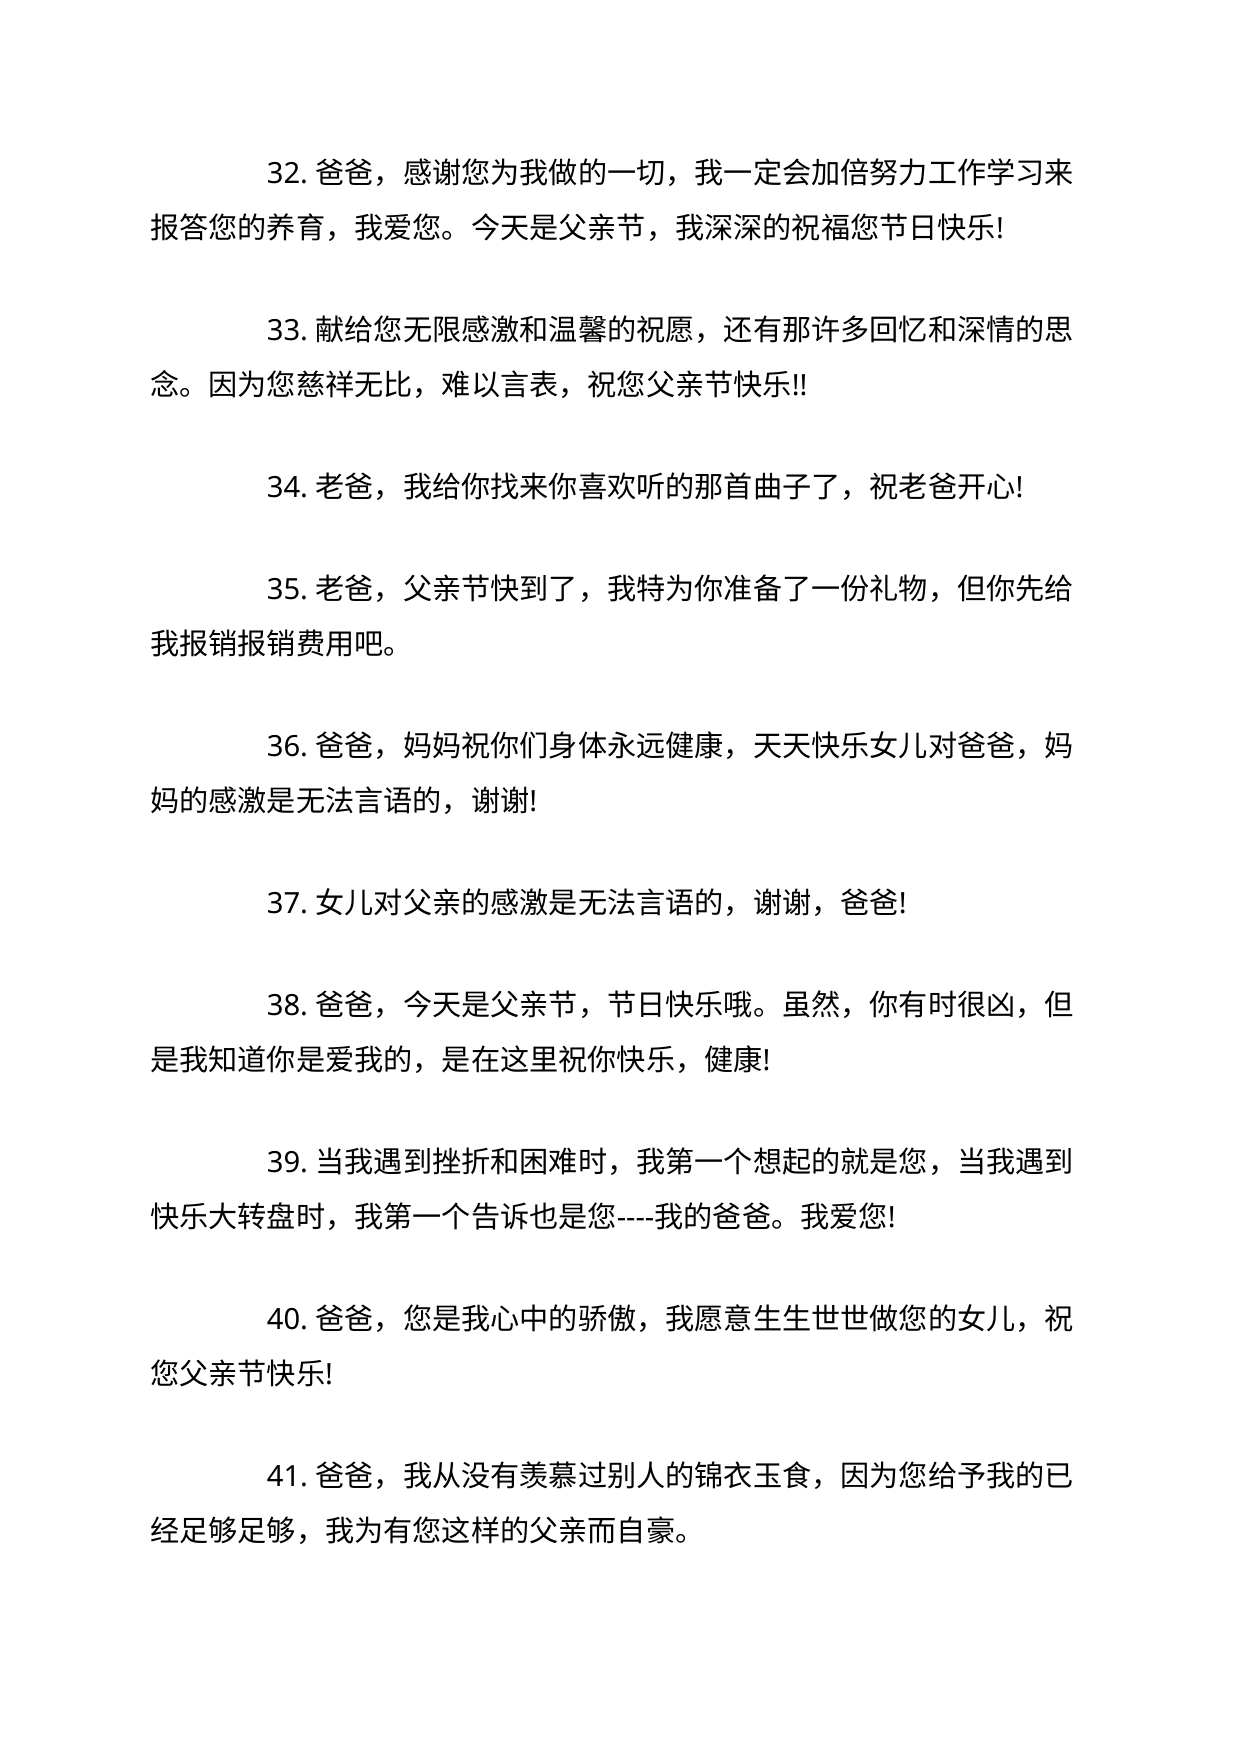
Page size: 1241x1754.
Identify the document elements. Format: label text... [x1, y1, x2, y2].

text 39. 当我遇到挫折和困难时，我第一个想起的就是您，当我遇到快乐大转盘时，我第一个告诉也是您----我的爸爸。我爱您! [150, 1139, 1090, 1236]
text 38. 爸爸，今天是父亲节，节日快乐哦。虽然，你有时很凶，但是我知道你是爱我的，是在这里祝你快乐，健康! [150, 982, 1090, 1079]
text 32. 爸爸，感谢您为我做的一切，我一定会加倍努力工作学习来报答您的养育，我爱您。今天是父亲节，我深深的祝福您节日快乐! [150, 150, 1090, 247]
text 33. 献给您无限感激和温馨的祝愿，还有那许多回忆和深情的思念。因为您慈祥无比，难以言表，祝您父亲节快乐!! [150, 307, 1090, 404]
text 40. 爸爸，您是我心中的骄傲，我愿意生生世世做您的女儿，祝您父亲节快乐! [150, 1296, 1090, 1393]
text 35. 老爸，父亲节快到了，我特为你准备了一份礼物，但你先给我报销报销费用吧。 [150, 566, 1090, 663]
text 34. 老爸，我给你找来你喜欢听的那首曲子了，祝老爸开心! [150, 464, 1090, 506]
text 41. 爸爸，我从没有羡慕过别人的锦衣玉食，因为您给予我的已经足够足够，我为有您这样的父亲而自豪。 [150, 1453, 1090, 1550]
text 37. 女儿对父亲的感激是无法言语的，谢谢，爸爸! [150, 880, 1090, 922]
text 36. 爸爸，妈妈祝你们身体永远健康，天天快乐女儿对爸爸，妈妈的感激是无法言语的，谢谢! [150, 723, 1090, 820]
